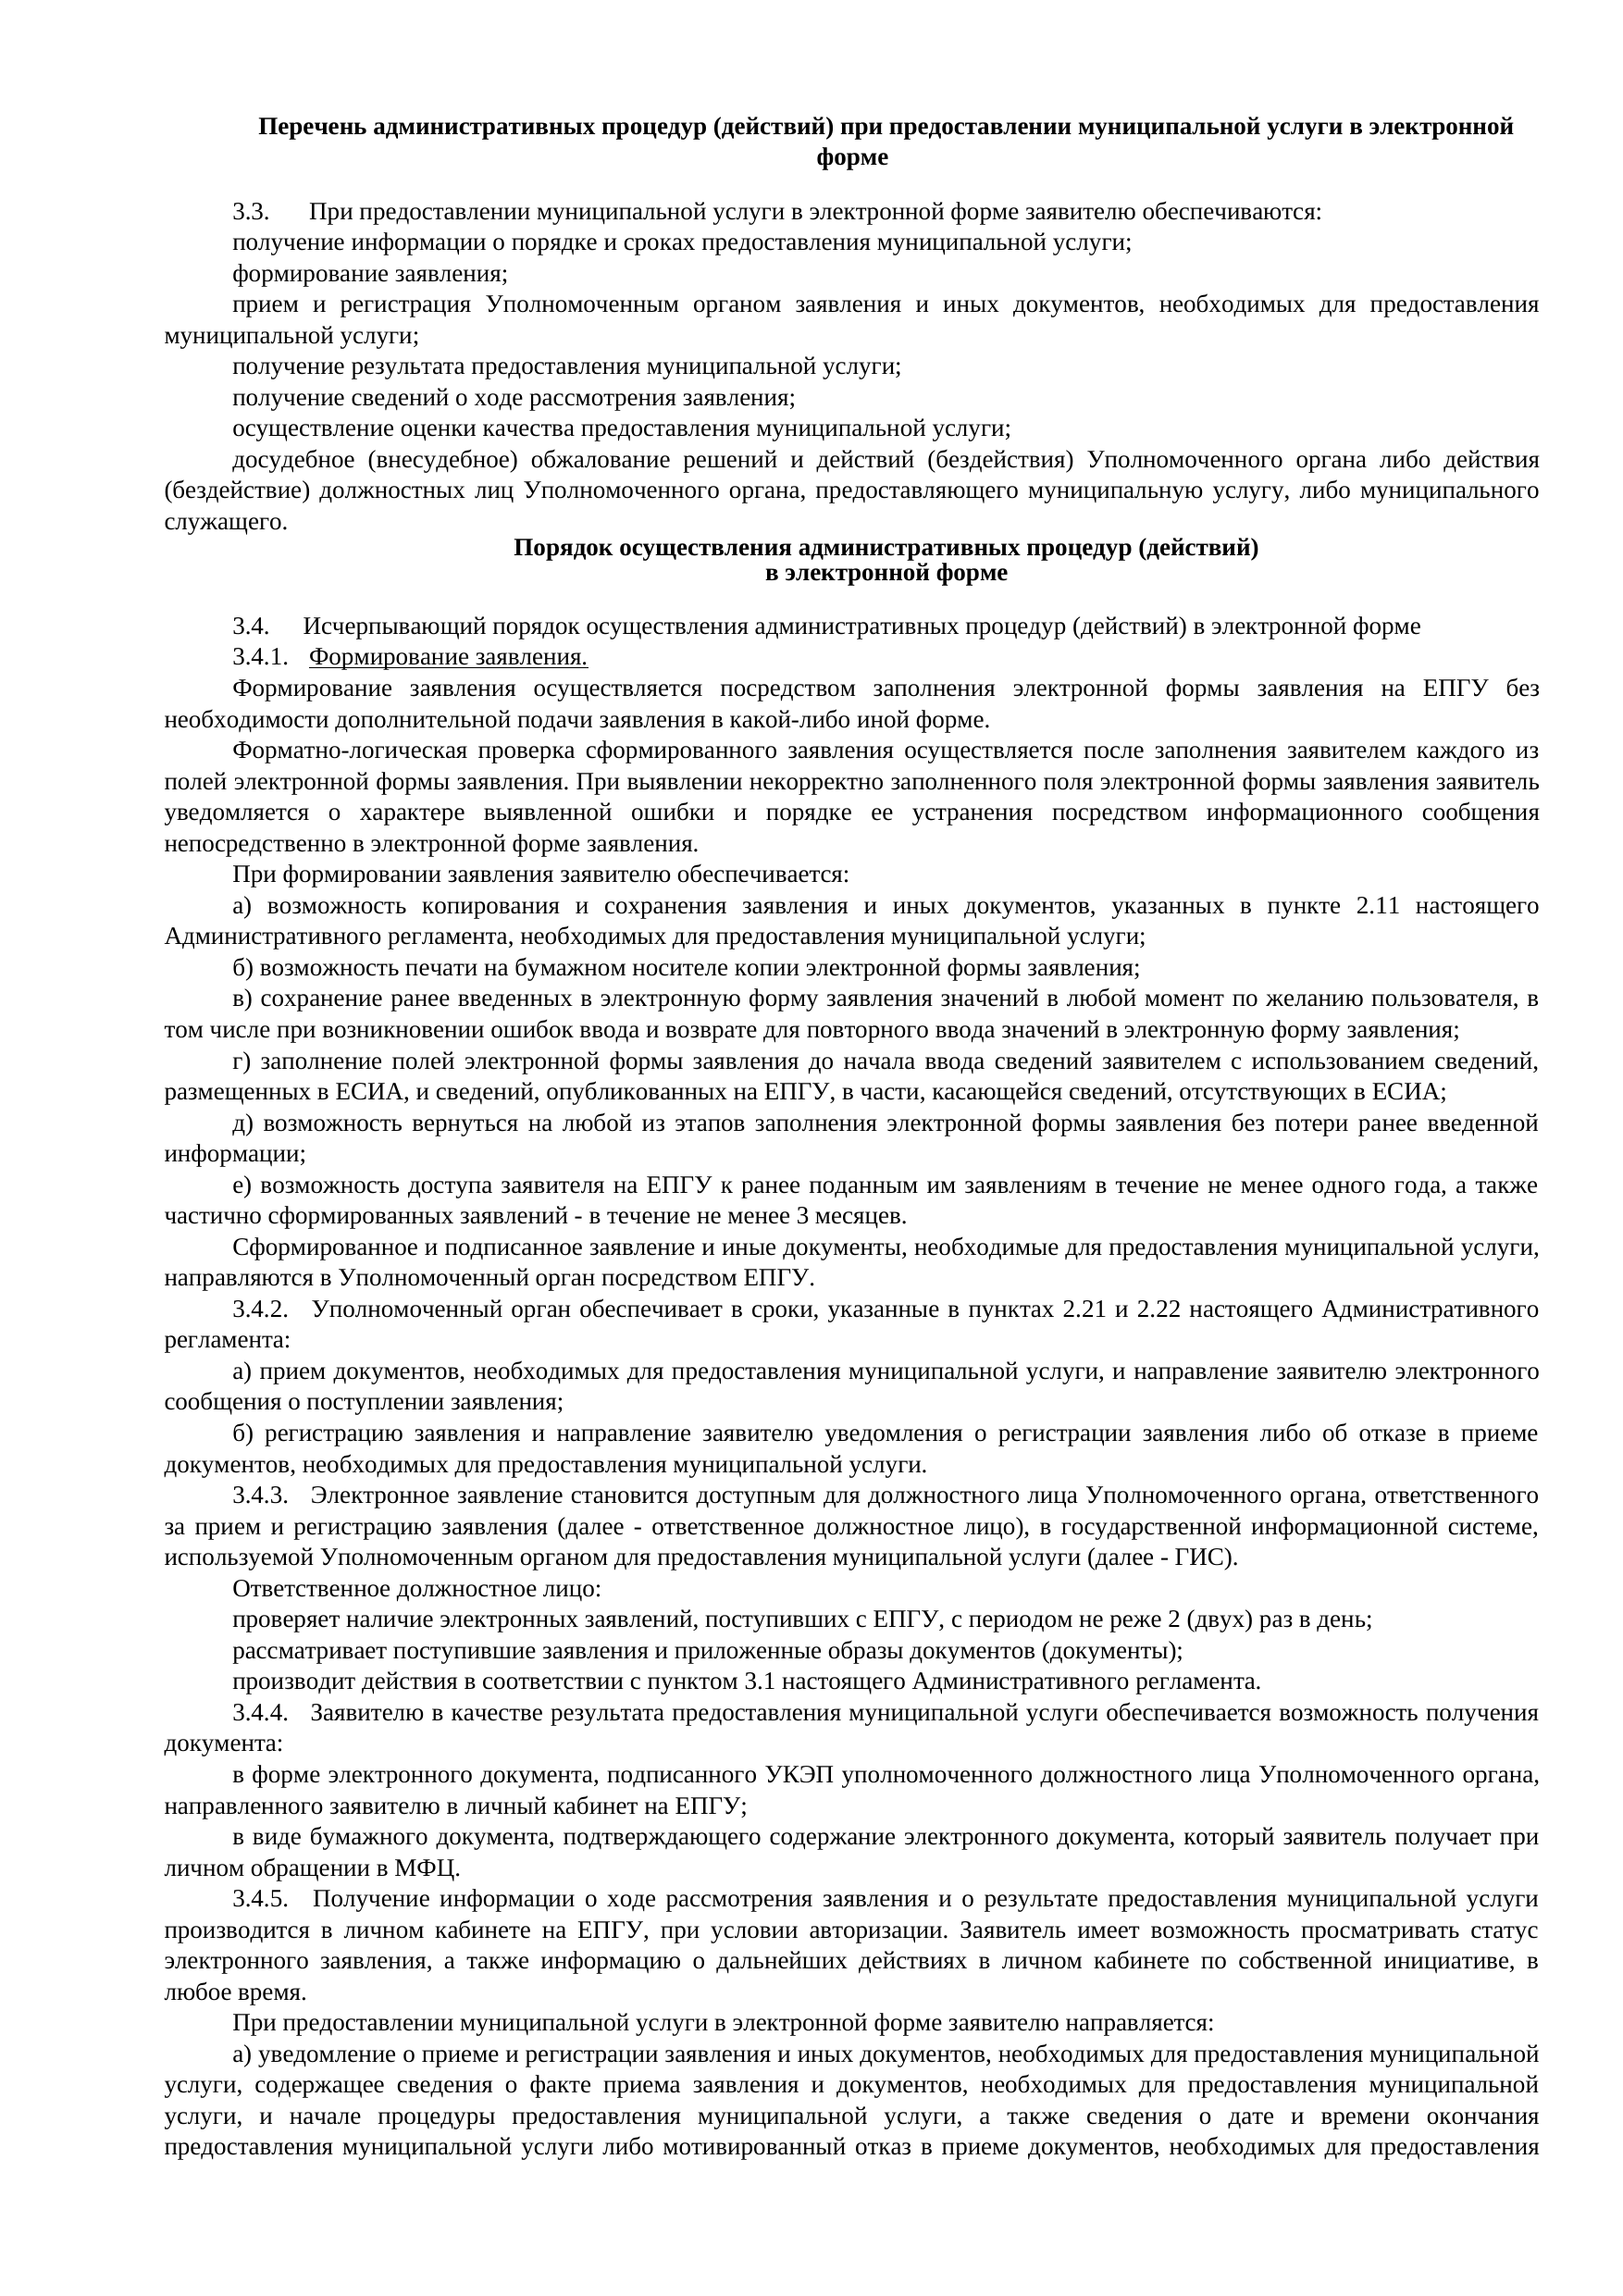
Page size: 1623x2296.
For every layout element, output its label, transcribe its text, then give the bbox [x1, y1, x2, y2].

text получение результата предоставления муниципальной услуги; [164, 350, 1541, 380]
text досудебное (внесудебное) обжалование решений и действий (бездействия) Уполномоченного органа либо действия (бездействие) должностных лиц Уполномоченного органа, предоставляющего муниципальную услугу, либо муниципального служащего. [164, 442, 1541, 536]
text При формировании заявления заявителю обеспечивается: [164, 858, 1541, 889]
text получение сведений о ходе рассмотрения заявления; [164, 380, 1541, 412]
list Уполномоченный орган обеспечивает в сроки, указанные в пунктах 2.21 и 2.22 настоящего Административного регламента: [164, 1293, 1541, 1355]
text б) регистрацию заявления и направление заявителю уведомления о регистрации заявления либо об отказе в приеме документов, необходимых для предоставления муниципальной услуги. [164, 1417, 1541, 1479]
subtitle Перечень административных процедур (действий) при предоставлении муниципальной услуги в электронной форме [164, 109, 1541, 171]
text рассматривает поступившие заявления и приложенные образы документов (документы); [164, 1634, 1541, 1665]
text Сформированное и подписанное заявление и иные документы, необходимые для предоставления муниципальной услуги, направляются в Уполномоченный орган посредством ЕПГУ. [164, 1230, 1541, 1293]
text производит действия в соответствии с пунктом 3.1 настоящего Административного регламента. [164, 1665, 1541, 1696]
text в) сохранение ранее введенных в электронную форму заявления значений в любой момент по желанию пользователя, в том числе при возникновении ошибок ввода и возврате для повторного ввода значений в электронную форму заявления; [164, 982, 1541, 1044]
list Формирование заявления. [164, 640, 1541, 672]
list Получение информации о ходе рассмотрения заявления и о результате предоставления муниципальной услуги производится в личном кабинете на ЕПГУ, при условии авторизации. Заявитель имеет возможность просматривать статус электронного заявления, а также информацию о дальнейших действиях в личном кабинете по собственной инициативе, в любое время. [164, 1882, 1541, 2006]
text формирование заявления; [164, 256, 1541, 288]
text Порядок осуществления административных процедур (действий) [164, 536, 1541, 561]
text г) заполнение полей электронной формы заявления до начала ввода сведений заявителем с использованием сведений, размещенных в ЕСИА, и сведений, опубликованных на ЕПГУ, в части, касающейся сведений, отсутствующих в ЕСИА; [164, 1044, 1541, 1106]
text в форме электронного документа, подписанного УКЭП уполномоченного должностного лица Уполномоченного органа, направленного заявителю в личный кабинет на ЕПГУ; [164, 1758, 1541, 1820]
text Формирование заявления осуществляется посредством заполнения электронной формы заявления на ЕПГУ без необходимости дополнительной подачи заявления в какой-либо иной форме. [164, 672, 1541, 734]
text д) возможность вернуться на любой из этапов заполнения электронной формы заявления без потери ранее введенной информации; [164, 1106, 1541, 1168]
text Ответственное должностное лицо: [164, 1571, 1541, 1603]
text е) возможность доступа заявителя на ЕПГУ к ранее поданным им заявлениям в течение не менее одного года, а также частично сформированных заявлений - в течение не менее 3 месяцев. [164, 1168, 1541, 1230]
text получение информации о порядке и сроках предоставления муниципальной услуги; [164, 226, 1541, 256]
text проверяет наличие электронных заявлений, поступивших с ЕПГУ, с периодом не реже 2 (двух) раз в день; [164, 1603, 1541, 1634]
text Форматно-логическая проверка сформированного заявления осуществляется после заполнения заявителем каждого из полей электронной формы заявления. При выявлении некорректно заполненного поля электронной формы заявления заявитель уведомляется о характере выявленной ошибки и порядке ее устранения посредством информационного сообщения непосредственно в электронной форме заявления. [164, 734, 1541, 858]
text а) возможность копирования и сохранения заявления и иных документов, указанных в пункте 2.11 настоящего Административного регламента, необходимых для предоставления муниципальной услуги; [164, 889, 1541, 951]
text в виде бумажного документа, подтверждающего содержание электронного документа, который заявитель получает при личном обращении в МФЦ. [164, 1820, 1541, 1882]
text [164, 2038, 1541, 2162]
text а) прием документов, необходимых для предоставления муниципальной услуги, и направление заявителю электронного сообщения о поступлении заявления; [164, 1355, 1541, 1417]
text При предоставлении муниципальной услуги в электронной форме заявителю направляется: [164, 2006, 1541, 2038]
text б) возможность печати на бумажном носителе копии электронной формы заявления; [164, 951, 1541, 982]
list Заявителю в качестве результата предоставления муниципальной услуги обеспечивается возможность получения документа: [164, 1696, 1541, 1758]
list Электронное заявление становится доступным для должностного лица Уполномоченного органа, ответственного за прием и регистрацию заявления (далее - ответственное должностное лицо), в государственной информационной системе, используемой Уполномоченным органом для предоставления муниципальной услуги (далее - ГИС). [164, 1479, 1541, 1571]
list При предоставлении муниципальной услуги в электронной форме заявителю обеспечиваются: [164, 194, 1541, 226]
list Исчерпывающий порядок осуществления административных процедур (действий) в электронной форме [164, 610, 1541, 640]
text в электронной форме [164, 561, 1541, 586]
text прием и регистрация Уполномоченным органом заявления и иных документов, необходимых для предоставления муниципальной услуги; [164, 288, 1541, 350]
text осуществление оценки качества предоставления муниципальной услуги; [164, 412, 1541, 442]
